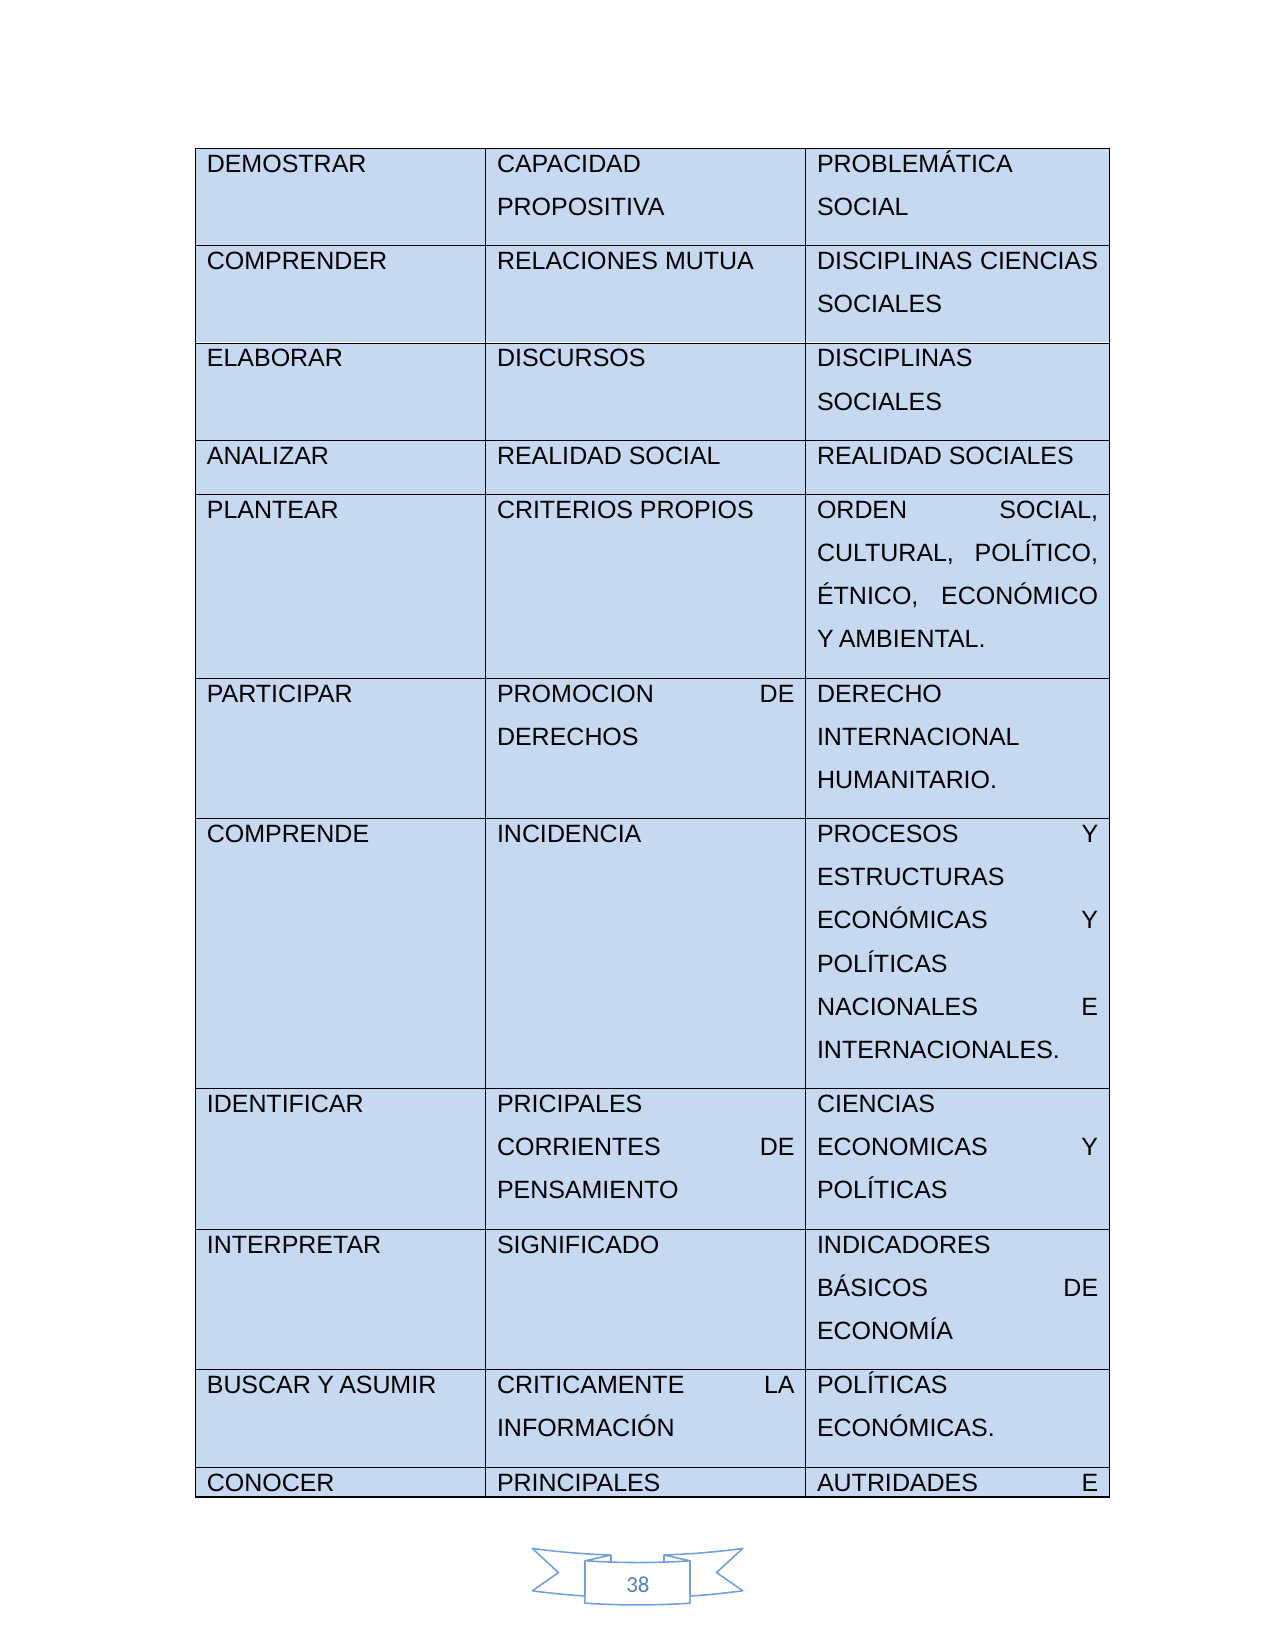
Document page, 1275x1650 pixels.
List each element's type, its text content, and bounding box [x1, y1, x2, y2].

table_cell CRITERIOS PROPIOS [486, 495, 805, 678]
table_cell SIGNIFICADO [486, 1230, 805, 1369]
table_cell PARTICIPAR [196, 679, 485, 818]
table_cell CRITICAMENTE LA INFORMACIÓN [486, 1370, 805, 1467]
table_cell PROCESOS Y ESTRUCTURAS ECONÓMICAS Y POLÍTICAS NACIONALES E INTERNACIONALES. [806, 819, 1109, 1088]
table_cell DISCIPLINAS CIENCIAS SOCIALES [806, 246, 1109, 342]
table_cell ANALIZAR [196, 441, 485, 494]
table_cell INDICADORES BÁSICOS DE ECONOMÍA [806, 1230, 1109, 1369]
table_cell BUSCAR Y ASUMIR [196, 1370, 485, 1467]
table_cell ORDEN SOCIAL, CULTURAL, POLÍTICO, ÉTNICO, ECONÓMICO Y AMBIENTAL. [806, 495, 1109, 678]
table_cell IDENTIFICAR [196, 1089, 485, 1229]
table_cell CAPACIDAD PROPOSITIVA [486, 149, 805, 245]
table_cell ELABORAR [196, 344, 485, 440]
table_cell DISCIPLINAS SOCIALES [806, 344, 1109, 440]
table_cell REALIDAD SOCIALES [806, 441, 1109, 494]
table_cell POLÍTICAS ECONÓMICAS. [806, 1370, 1109, 1467]
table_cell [806, 1468, 1109, 1496]
table_cell COMPRENDER [196, 246, 485, 342]
table_cell CIENCIAS ECONOMICAS Y POLÍTICAS [806, 1089, 1109, 1229]
table_cell DEMOSTRAR [196, 149, 485, 245]
table_cell PRICIPALES CORRIENTES DE PENSAMIENTO [486, 1089, 805, 1229]
table_cell CONOCER [196, 1468, 485, 1496]
table_cell INTERPRETAR [196, 1230, 485, 1369]
table_cell PLANTEAR [196, 495, 485, 678]
table_cell INCIDENCIA [486, 819, 805, 1088]
table_cell COMPRENDE [196, 819, 485, 1088]
table_cell PROMOCION DE DERECHOS [486, 679, 805, 818]
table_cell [486, 1468, 805, 1496]
table_cell DERECHO INTERNACIONAL HUMANITARIO. [806, 679, 1109, 818]
table_cell PROBLEMÁTICA SOCIAL [806, 149, 1109, 245]
table_cell DISCURSOS [486, 344, 805, 440]
table_cell REALIDAD SOCIAL [486, 441, 805, 494]
table_cell RELACIONES MUTUA [486, 246, 805, 342]
